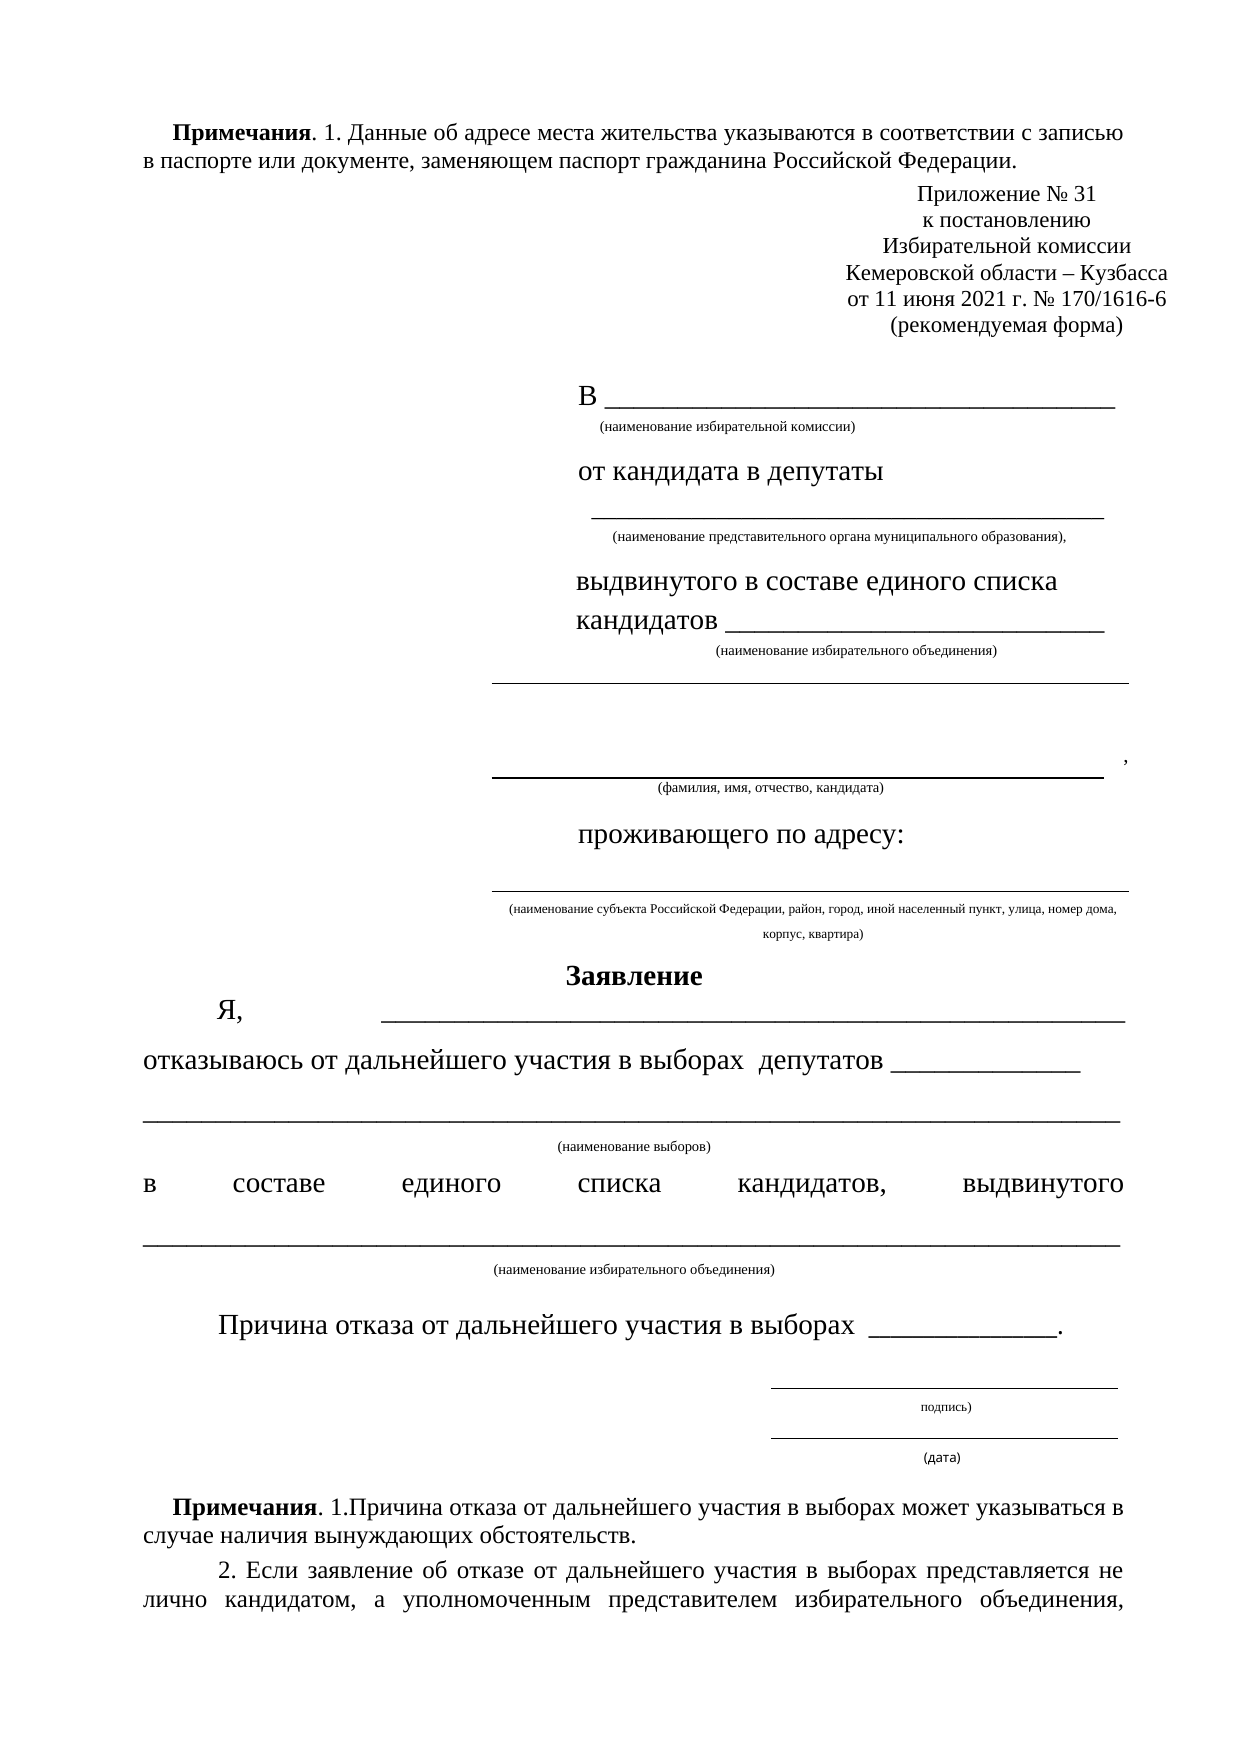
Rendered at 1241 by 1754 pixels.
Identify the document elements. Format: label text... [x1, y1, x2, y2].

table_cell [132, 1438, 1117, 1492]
text (наименование выборов) [143, 1143, 1125, 1166]
text Примечания. 1. Данные об адресе места жительства указываются в соответствии с записью в паспорте или документе, заменяющем паспорт гражданина Российской Федерации. [143, 118, 1125, 173]
text в составе единого списка кандидатов, выдвинутого ___________________________________________________________________ [143, 1166, 1125, 1249]
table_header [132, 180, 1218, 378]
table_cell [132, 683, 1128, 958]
text Причина отказа от дальнейшего участия в выборах _________________. [143, 1307, 1125, 1341]
text Заявление [143, 958, 1125, 992]
text (наименование избирательного объединения) [143, 1266, 1125, 1289]
text Я, ___________________________________________________ отказываюсь от дальнейшего участия в выборах депутатов _____________ [143, 992, 1125, 1076]
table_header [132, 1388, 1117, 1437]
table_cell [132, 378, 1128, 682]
text ___________________________________________________________________ [143, 1092, 1125, 1126]
text Примечания. 1.Причина отказа от дальнейшего участия в выборах может указываться в случае наличия вынуждающих обстоятельств. [143, 1492, 1125, 1549]
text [143, 1556, 1125, 1613]
